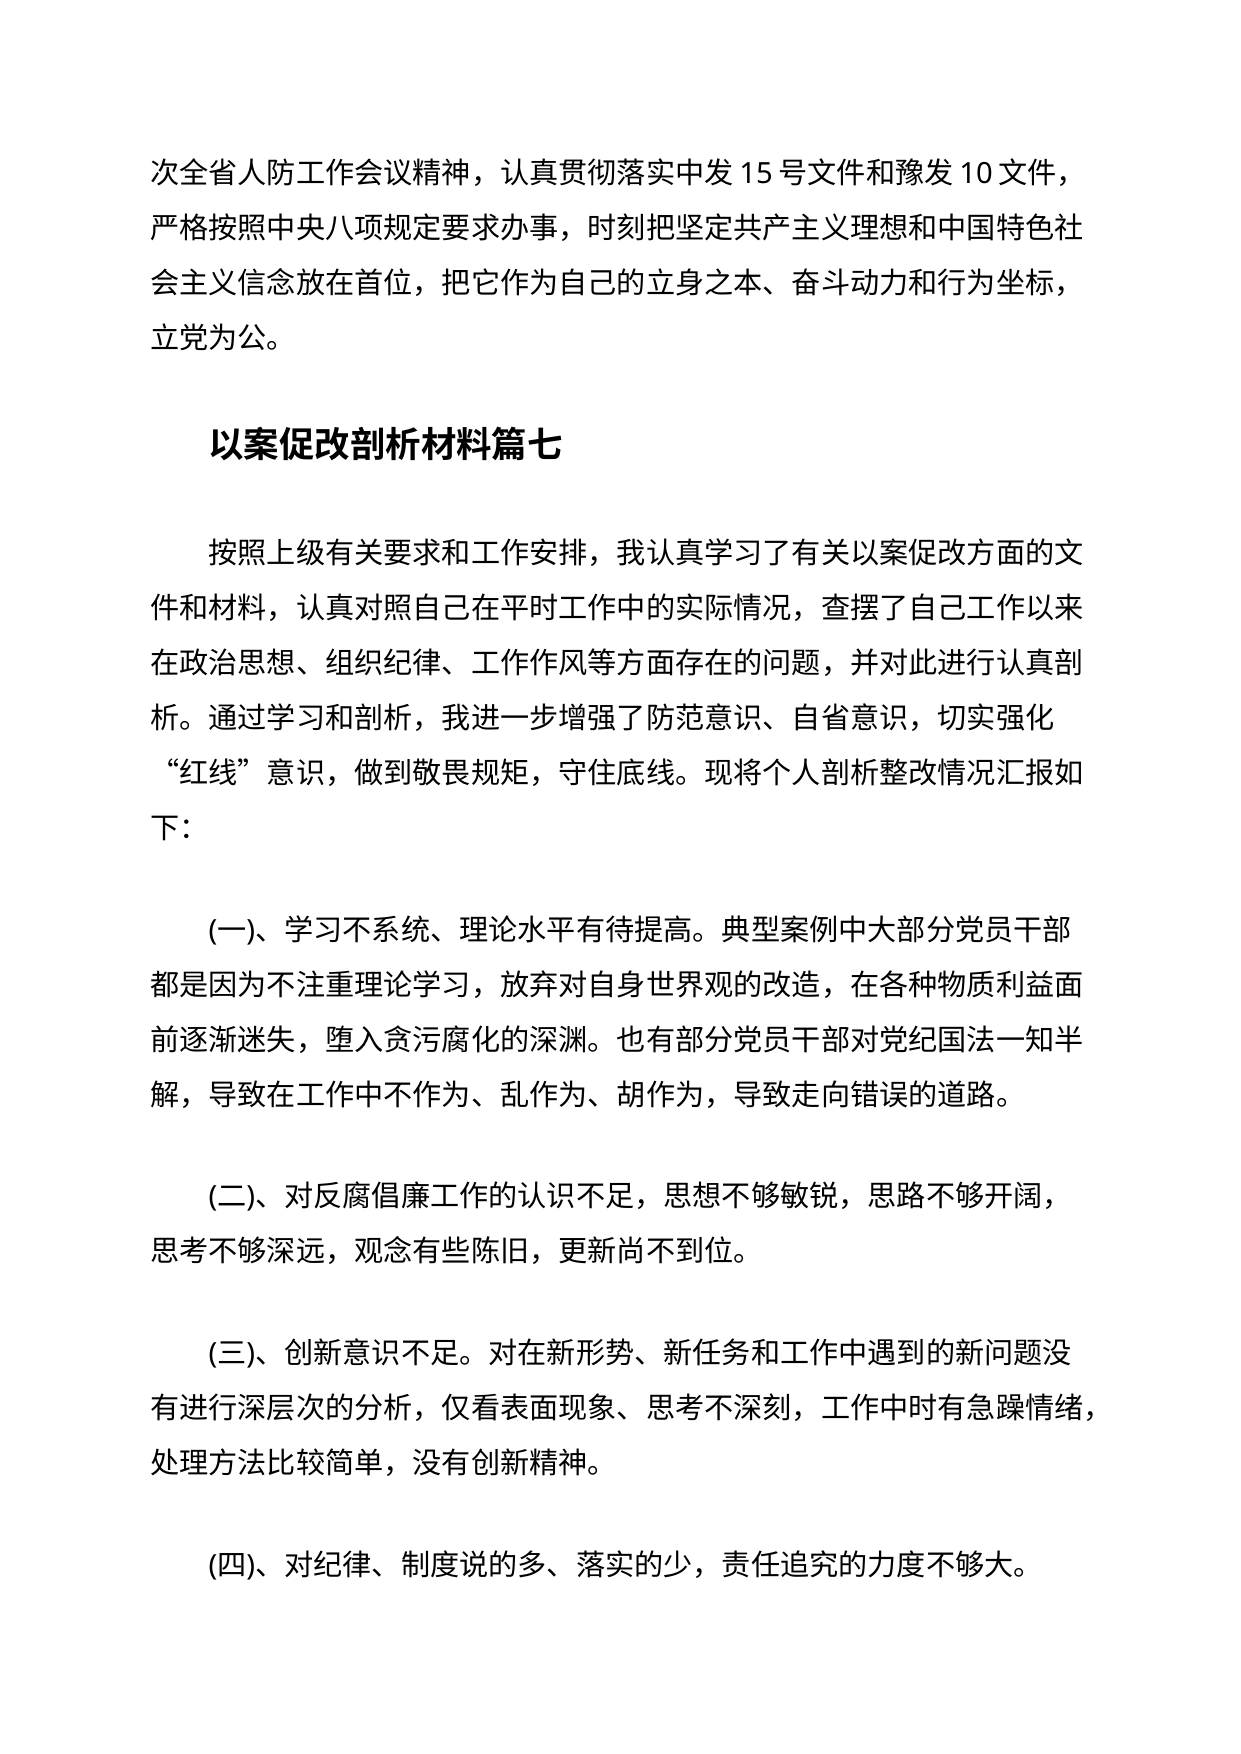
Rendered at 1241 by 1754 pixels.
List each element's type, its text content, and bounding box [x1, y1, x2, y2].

text (四)、对纪律、制度说的多、落实的少，责任追究的力度不够大。 [150, 1541, 1090, 1584]
text 按照上级有关要求和工作安排，我认真学习了有关以案促改方面的文件和材料，认真对照自己在平时工作中的实际情况，查摆了自己工作以来在政治思想、组织纪律、工作作风等方面存在的问题，并对此进行认真剖析。通过学习和剖析，我进一步增强了防范意识、自省意识，切实强化“红线”意识，做到敬畏规矩，守住底线。现将个人剖析整改情况汇报如下： [150, 530, 1090, 847]
text 以案促改剖析材料篇七 [150, 417, 1090, 468]
text (一)、学习不系统、理论水平有待提高。典型案例中大部分党员干部都是因为不注重理论学习，放弃对自身世界观的改造，在各种物质利益面前逐渐迷失，堕入贪污腐化的深渊。也有部分党员干部对党纪国法一知半解，导致在工作中不作为、乱作为、胡作为，导致走向错误的道路。 [150, 906, 1090, 1113]
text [150, 150, 1090, 357]
text (二)、对反腐倡廉工作的认识不足，思想不够敏锐，思路不够开阔，思考不够深远，观念有些陈旧，更新尚不到位。 [150, 1173, 1090, 1270]
text (三)、创新意识不足。对在新形势、新任务和工作中遇到的新问题没有进行深层次的分析，仅看表面现象、思考不深刻，工作中时有急躁情绪，处理方法比较简单，没有创新精神。 [150, 1329, 1090, 1482]
